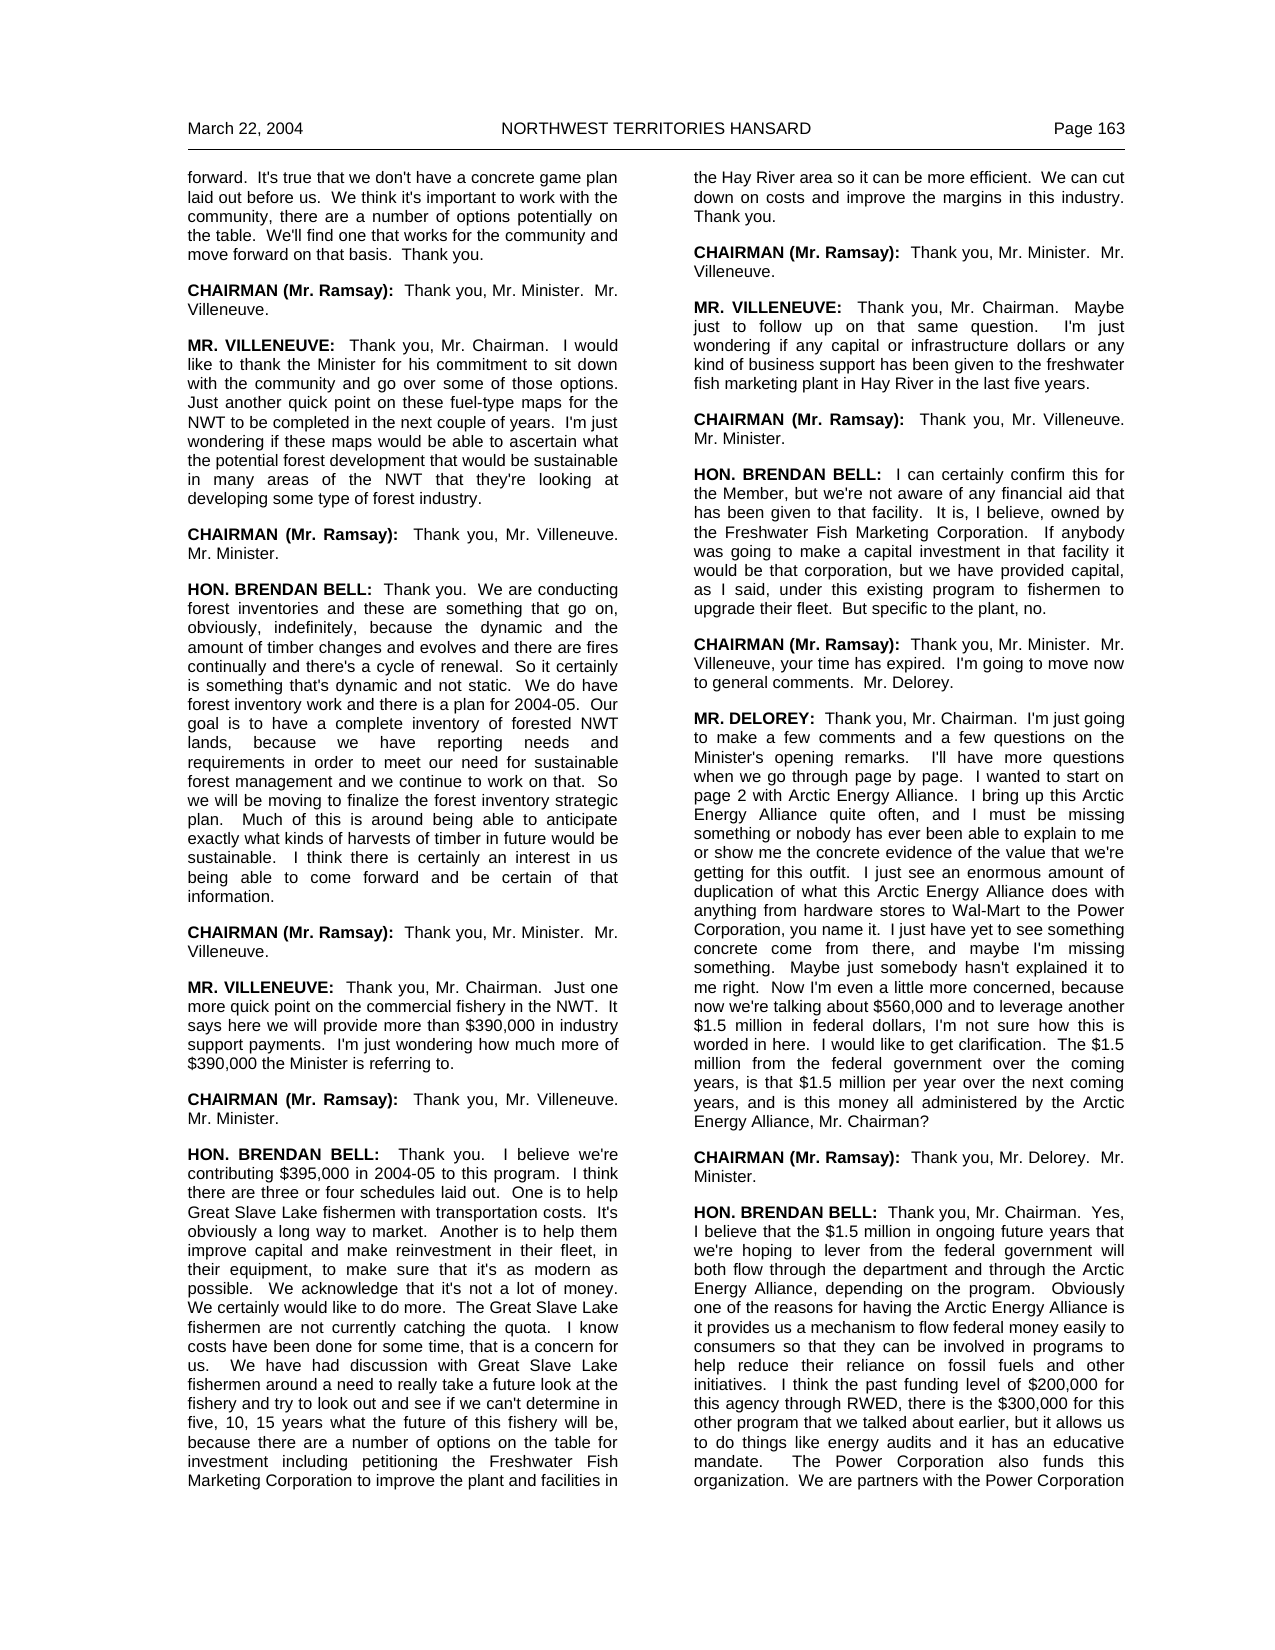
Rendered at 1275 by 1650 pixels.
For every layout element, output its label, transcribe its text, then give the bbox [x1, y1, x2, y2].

text CHAIRMAN (Mr. Ramsay): Thank you, Mr. Villeneuve. Mr. Minister. [187, 525, 619, 563]
text HON. BRENDAN BELL: Thank you. We are conducting forest inventories and these are something that go on, obviously, indefinitely, because the dynamic and the amount of timber changes and evolves and there are fires continually and there's a cycle of renewal. So it certainly is something that's dynamic and not static. We do have forest inventory work and there is a plan for 2004-05. Our goal is to have a complete inventory of forested NWT lands, because we have reporting needs and requirements in order to meet our need for sustainable forest management and we continue to work on that. So we will be moving to finalize the forest inventory strategic plan. Much of this is around being able to anticipate exactly what kinds of harvests of timber in future would be sustainable. I think there is certainly an interest in us being able to come forward and be certain of that information. [187, 580, 619, 906]
text CHAIRMAN (Mr. Ramsay): Thank you, Mr. Minister. Mr. Villeneuve, your time has expired. I'm going to move now to general comments. Mr. Delorey. [694, 635, 1125, 692]
text CHAIRMAN (Mr. Ramsay): Thank you, Mr. Delorey. Mr. Minister. [694, 1147, 1125, 1186]
text CHAIRMAN (Mr. Ramsay): Thank you, Mr. Villeneuve. Mr. Minister. [694, 410, 1125, 448]
text CHAIRMAN (Mr. Ramsay): Thank you, Mr. Minister. Mr. Villeneuve. [187, 922, 619, 961]
text MR. DELOREY: Thank you, Mr. Chairman. I'm just going to make a few comments and a few questions on the Minister's opening remarks. I'll have more questions when we go through page by page. I wanted to start on page 2 with Arctic Energy Alliance. I bring up this Arctic Energy Alliance quite often, and I must be missing something or nobody has ever been able to explain to me or show me the concrete evidence of the value that we're getting for this outfit. I just see an enormous amount of duplication of what this Arctic Energy Alliance does with anything from hardware stores to Wal-Mart to the Power Corporation, you name it. I just have yet to see something concrete come from there, and maybe I'm missing something. Maybe just somebody hasn't explained it to me right. Now I'm even a little more concerned, because now we're talking about $560,000 and to leverage another $1.5 million in federal dollars, I'm not sure how this is worded in here. I would like to get clarification. The $1.5 million from the federal government over the coming years, is that $1.5 million per year over the next coming years, and is this money all administered by the Arctic Energy Alliance, Mr. Chairman? [694, 709, 1125, 1131]
text CHAIRMAN (Mr. Ramsay): Thank you, Mr. Villeneuve. Mr. Minister. [187, 1090, 619, 1128]
text MR. VILLENEUVE: Thank you, Mr. Chairman. I would like to thank the Minister for his commitment to sit down with the community and go over some of those options. Just another quick point on these fuel-type maps for the NWT to be completed in the next couple of years. I'm just wondering if these maps would be able to ascertain what the potential forest development that would be sustainable in many areas of the NWT that they're looking at developing some type of forest industry. [187, 336, 619, 508]
text MR. VILLENEUVE: Thank you, Mr. Chairman. Maybe just to follow up on that same question. I'm just wondering if any capital or infrastructure dollars or any kind of business support has been given to the freshwater fish marketing plant in in the last five years. [694, 297, 1125, 393]
text CHAIRMAN (Mr. Ramsay): Thank you, Mr. Minister. Mr. Villeneuve. [694, 242, 1125, 281]
text HON. BRENDAN BELL: I can certainly confirm this for the Member, but we're not aware of any financial aid that has been given to that facility. It is, I believe, owned by the Freshwater Fish Marketing Corporation. If anybody was going to make a capital investment in that facility it would be that corporation, but we have provided capital, as I said, under this existing program to fishermen to upgrade their fleet. But specific to the plant, no. [694, 465, 1125, 618]
text HON. BRENDAN BELL: Thank you. I believe we're contributing $395,000 in 2004-05 to this program. I think there are three or four schedules laid out. One is to help fishermen with transportation costs. It's obviously a long way to market. Another is to help them improve capital and make reinvestment in their fleet, in their equipment, to make sure that it's as modern as possible. We acknowledge that it's not a lot of money. We certainly would like to do more. The fishermen are not currently catching the quota. I know costs have been done for some time, that is a concern for us. We have had discussion with Great Slave Lake fishermen around a need to really take a future look at the fishery and try to look out and see if we can't determine in five, 10, 15 years what the future of this fishery will be, because there are a number of options on the table for investment including petitioning the Freshwater Fish Marketing Corporation to improve the plant and facilities in the Hay River area so it can be more efficient. We can cut down on costs and improve the margins in this industry. Thank you. [187, 1145, 619, 1490]
text MR. VILLENEUVE: Thank you, Mr. Chairman. Just one more quick point on the commercial fishery in the NWT. It says here we will provide more than $390,000 in industry support payments. I'm just wondering how much more of $390,000 the Minister is referring to. [187, 977, 619, 1073]
text CHAIRMAN (Mr. Ramsay): Thank you, Mr. Minister. Mr. Villeneuve. [187, 281, 619, 319]
